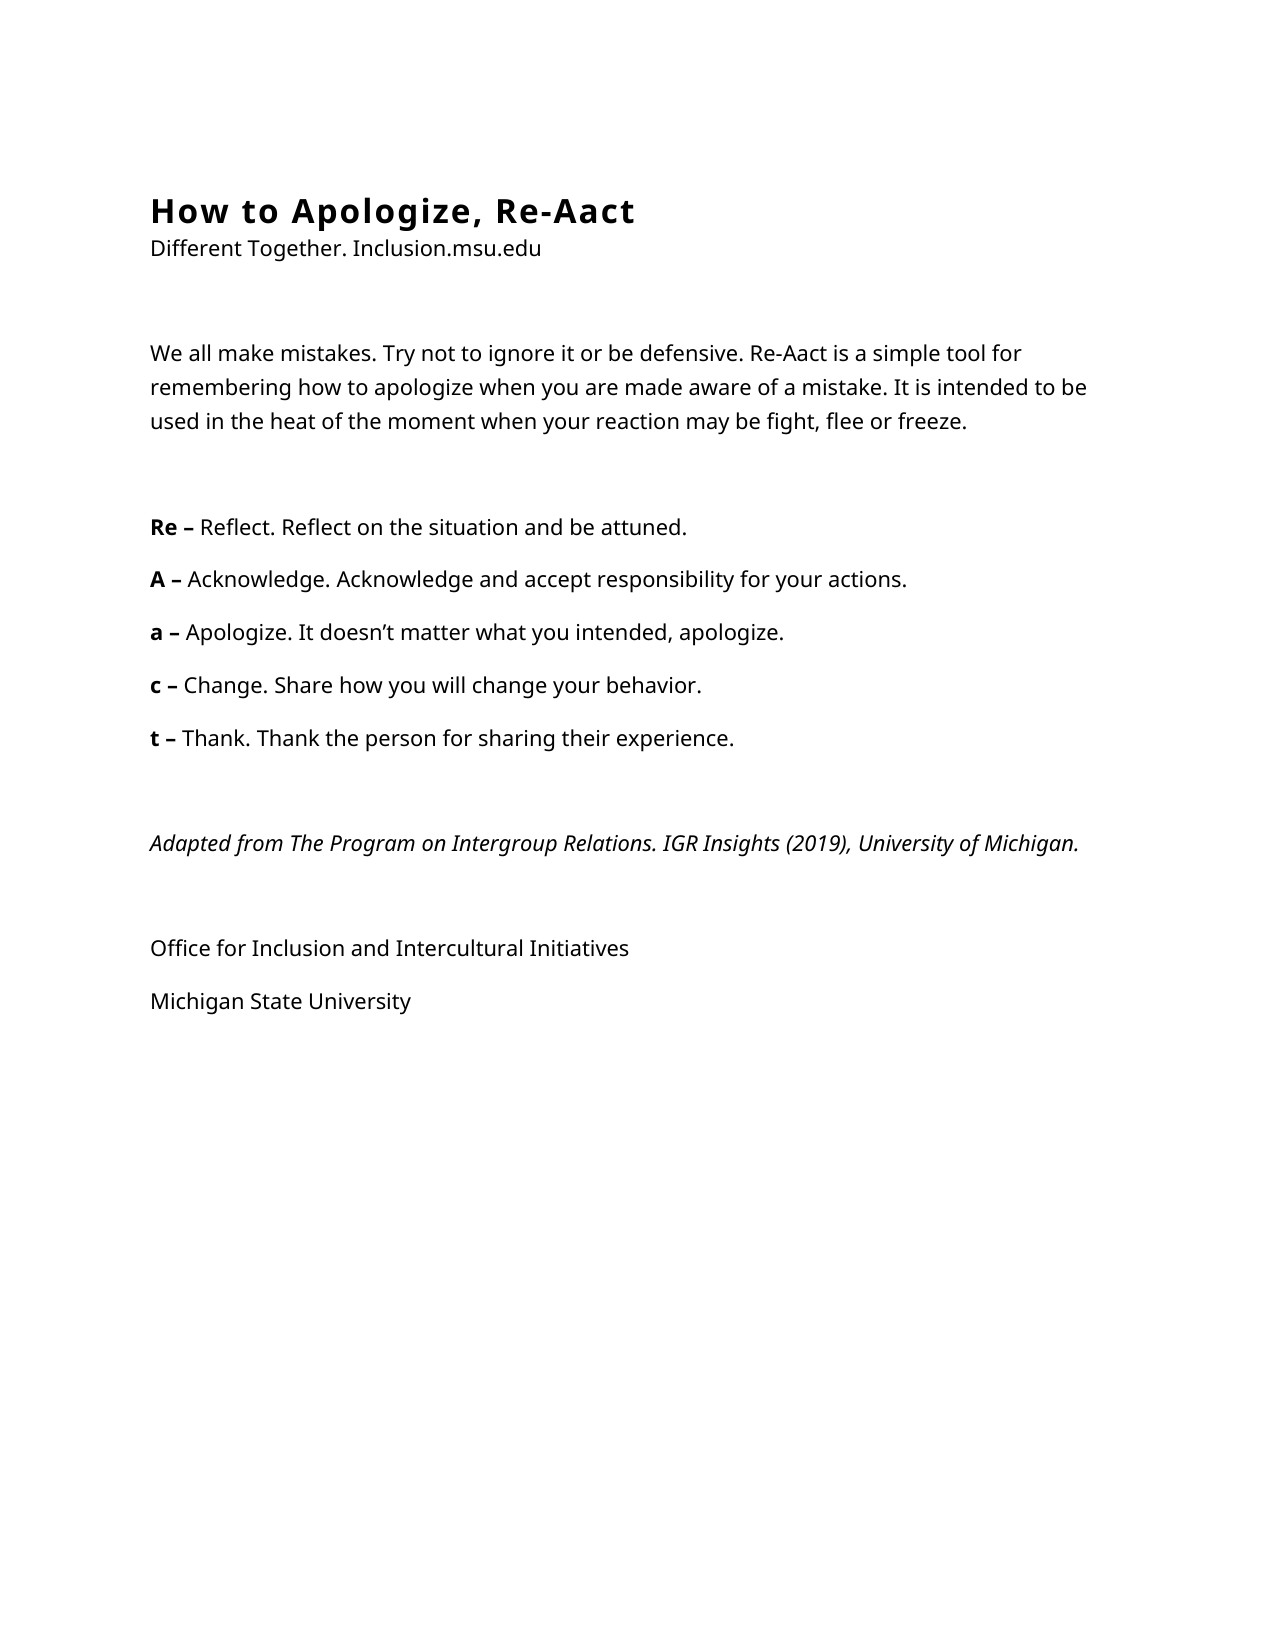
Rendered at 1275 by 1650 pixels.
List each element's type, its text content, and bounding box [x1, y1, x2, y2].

text a – Apologize. It doesn’t matter what you intended, apologize. [150, 617, 1125, 647]
text A – Acknowledge. Acknowledge and accept responsibility for your actions. [150, 564, 1125, 594]
text Re – Reflect. Reflect on the situation and be attuned. [150, 512, 1125, 541]
text We all make mistakes. Try not to ignore it or be defensive. Re-Aact is a simple tool for remembering how to apologize when you are made aware of a mistake. It is intended to be used in the heat of the moment when your reaction may be fight, flee or freeze. [150, 338, 1125, 436]
text Michigan State University [150, 986, 1125, 1016]
text c – Change. Share how you will change your behavior. [150, 670, 1125, 699]
text Adapted from The Program on Intergroup Relations. IGR Insights (2019), University of Michigan. [150, 828, 1125, 858]
text t – Thank. Thank the person for sharing their experience. [150, 722, 1125, 752]
text Different Together. Inclusion.msu.edu [150, 233, 1125, 263]
subtitle How to Apologize, Re-Aact [150, 187, 1125, 233]
text Office for Inclusion and Intercultural Initiatives [150, 933, 1125, 963]
